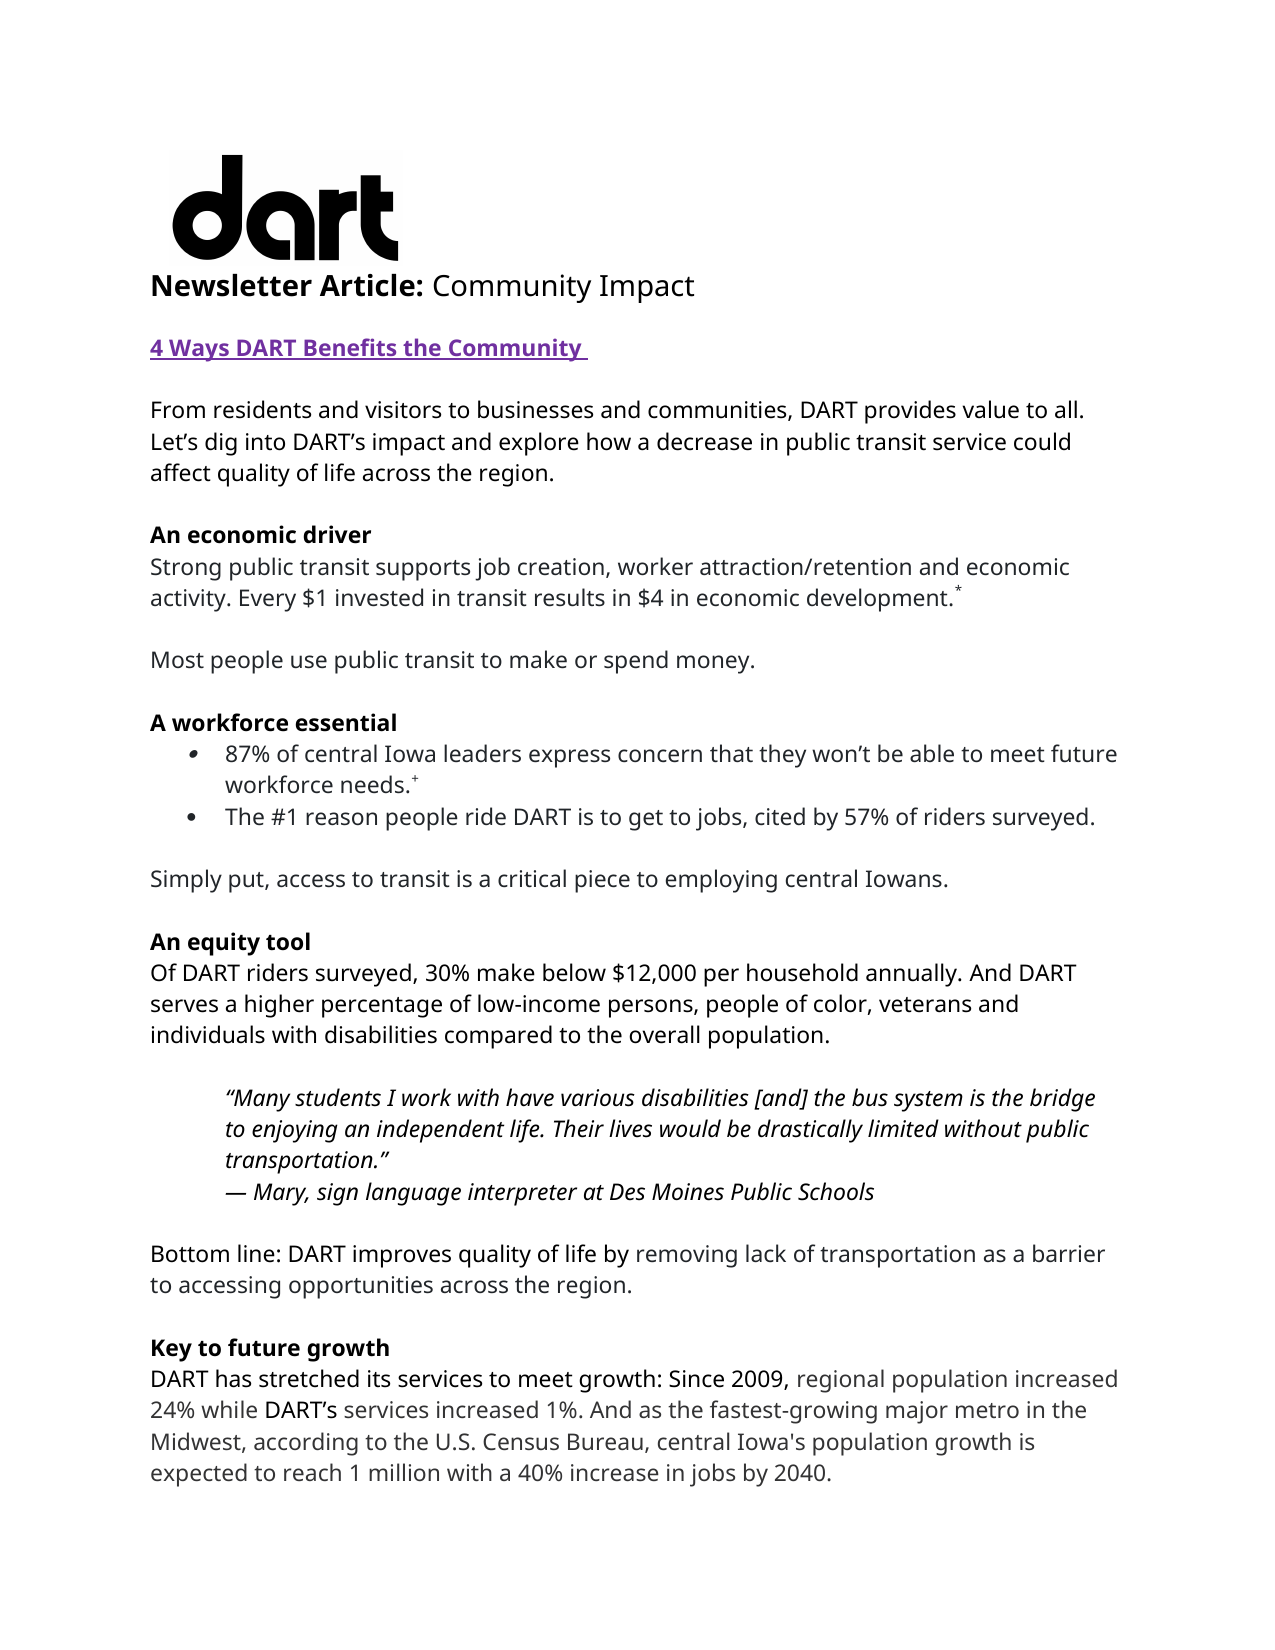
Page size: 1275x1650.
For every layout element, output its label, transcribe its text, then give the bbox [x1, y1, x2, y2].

text An equity tool [150, 925, 1125, 957]
text From residents and visitors to businesses and communities, DART provides value to all. Let’s dig into DART’s impact and explore how a decrease in public transit service could affect quality of life across the region. [150, 394, 1125, 488]
text An economic driver [150, 519, 1125, 550]
text Newsletter Article: Community Impact [150, 266, 1125, 305]
text A workforce essential [150, 707, 1125, 738]
list 87% of central Iowa leaders express concern that they won’t be able to meet future workforce needs.+ [187, 738, 1125, 800]
text Bottom line: DART improves quality of life by removing lack of transportation as a barrier to accessing opportunities across the region. [150, 1238, 1125, 1300]
text DART has stretched its services to meet growth: Since 2009, regional population increased 24% while DART’s services increased 1%. And as the fastest-growing major metro in the Midwest, according to the U.S. Census Bureau, central Iowa's population growth is expected to reach 1 million with a 40% increase in jobs by 2040. [150, 1363, 1125, 1488]
text Key to future growth [150, 1332, 1125, 1363]
list The #1 reason people ride DART is to get to jobs, cited by 57% of riders surveyed. [187, 800, 1125, 832]
text Of DART riders surveyed, 30% make below $12,000 per household annually. And DART serves a higher percentage of low-income persons, people of color, veterans and individuals with disabilities compared to the overall population. [150, 957, 1125, 1050]
text 4 Ways DART Benefits the Community [150, 332, 1125, 363]
text Strong public transit supports job creation, worker attraction/retention and economic activity. Every $1 invested in transit results in $4 in economic development.* [150, 550, 1125, 613]
text Most people use public transit to make or spend money. [150, 644, 1125, 675]
text — Mary, sign language interpreter at Des Moines Public Schools [225, 1175, 1125, 1207]
text Simply put, access to transit is a critical piece to employing central Iowans. [150, 863, 1125, 894]
text “Many students I work with have various disabilities [and] the bus system is the bridge to enjoying an independent life. Their lives would be drastically limited without public transportation.” [225, 1082, 1125, 1175]
